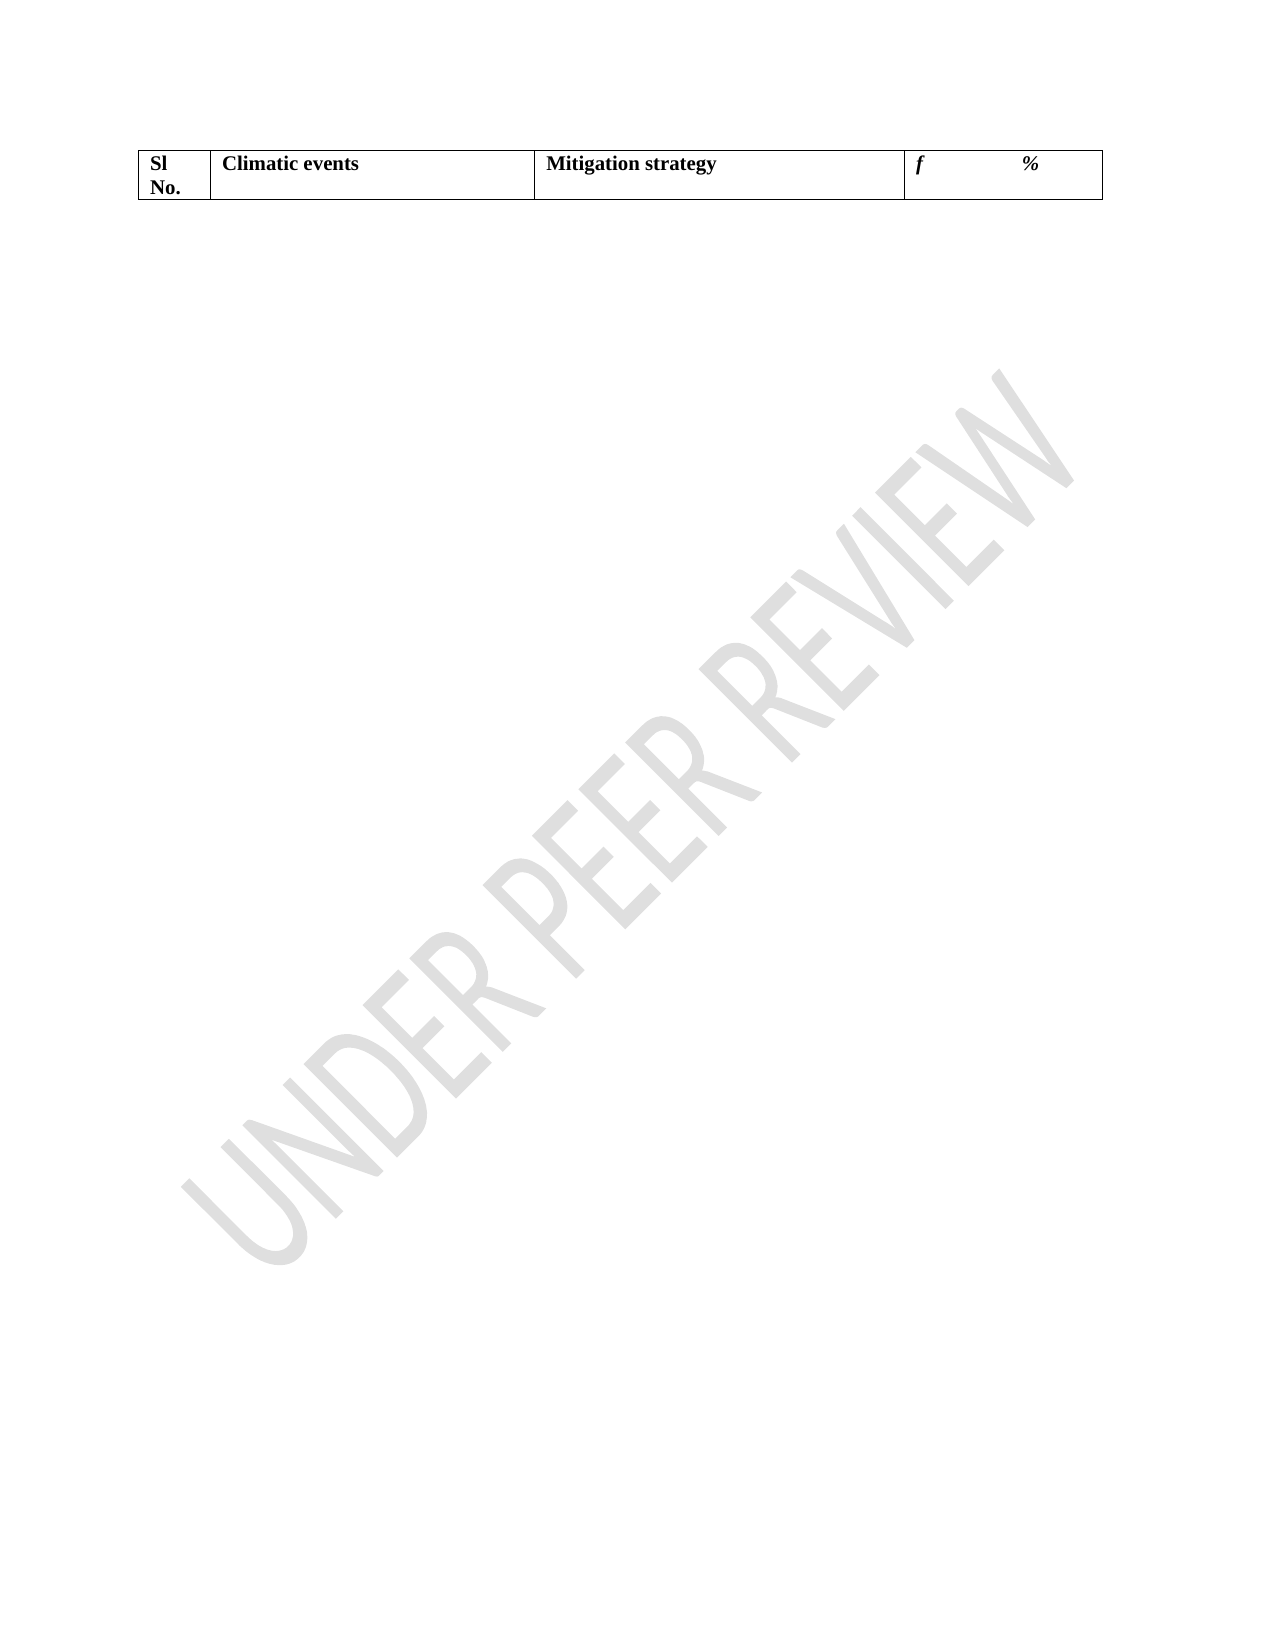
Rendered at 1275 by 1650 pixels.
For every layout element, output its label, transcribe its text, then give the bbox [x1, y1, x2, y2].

table_header Climatic events [211, 151, 534, 199]
table_header f % [905, 151, 1102, 199]
table_header Sl No. [139, 151, 210, 199]
table_header Mitigation strategy [535, 151, 904, 199]
